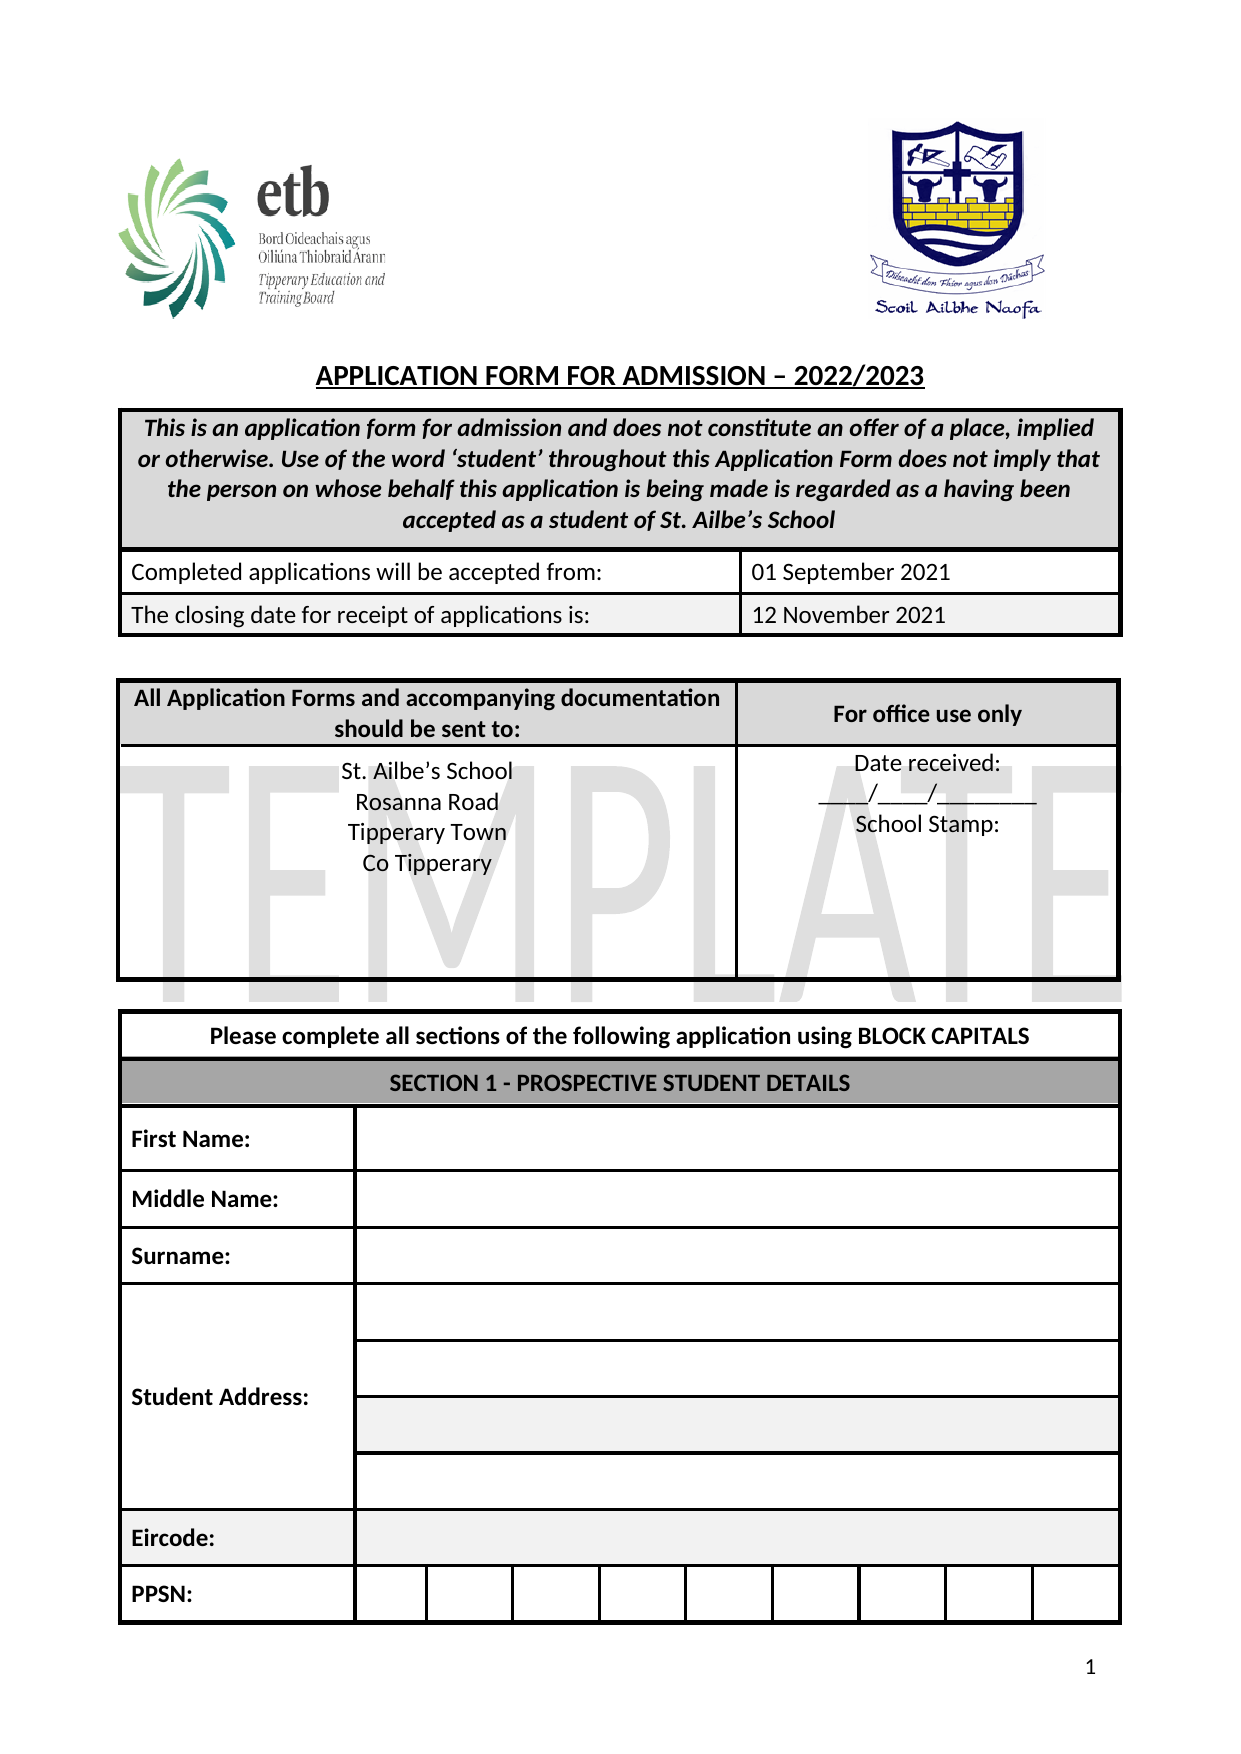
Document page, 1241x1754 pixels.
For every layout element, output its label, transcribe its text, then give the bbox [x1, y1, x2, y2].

picture [118, 158, 386, 319]
table_cell [357, 1567, 425, 1620]
table_cell [861, 1567, 944, 1620]
table_cell Student Address: [122, 1285, 353, 1507]
table_cell [357, 1172, 1118, 1226]
table_cell The closing date for receipt of applications is: [122, 595, 739, 633]
table_cell Surname: [122, 1229, 353, 1282]
table_cell 01 September 2021 [742, 552, 1118, 592]
table_cell PPSN: [122, 1567, 353, 1620]
table_cell Completed applications will be accepted from: [122, 552, 739, 592]
text APPLICATION FORM FOR ADMISSION – 2022/2023 [118, 357, 1122, 392]
table_cell SECTION 1 - PROSPECTIVE STUDENT DETAILS [122, 1061, 1118, 1103]
table_header Please complete all sections of the following application using BLOCK CAPITALS [122, 1014, 1118, 1056]
table_cell [357, 1229, 1118, 1282]
table_cell Date received: ____/____/________ School Stamp: [738, 747, 1116, 977]
table_cell St. Ailbe’s School Rosanna Road Tipperary Town Co Tipperary [120, 745, 735, 977]
table_cell [357, 1108, 1118, 1169]
table_cell [357, 1455, 1118, 1507]
table_cell [1034, 1567, 1118, 1620]
picture [868, 118, 1047, 319]
table_cell [357, 1285, 1118, 1339]
table_cell [357, 1511, 1118, 1564]
table_cell [357, 1342, 1118, 1395]
table_cell 12 November 2021 [742, 595, 1118, 633]
table_cell [687, 1567, 771, 1620]
table_cell [601, 1567, 684, 1620]
table_cell [947, 1567, 1031, 1620]
table_cell [357, 1398, 1118, 1451]
table_header For office use only [738, 683, 1116, 744]
table_cell [514, 1567, 598, 1620]
table_cell Middle Name: [122, 1172, 353, 1226]
table_cell Eircode: [122, 1511, 353, 1564]
table_cell First Name: [122, 1108, 353, 1169]
table_header All Application Forms and accompanying documentation should be sent to: [120, 683, 735, 744]
table_header This is an application form for admission and does not constitute an offer of a place, implied or otherwise. Use of the word ‘student’ throughout this Application Form does not imply that the person on whose behalf this application is being made is regarded as a having been accepted as a student of St. Ailbe’s School [122, 412, 1118, 547]
table_cell [428, 1567, 511, 1620]
table_cell [774, 1567, 857, 1620]
